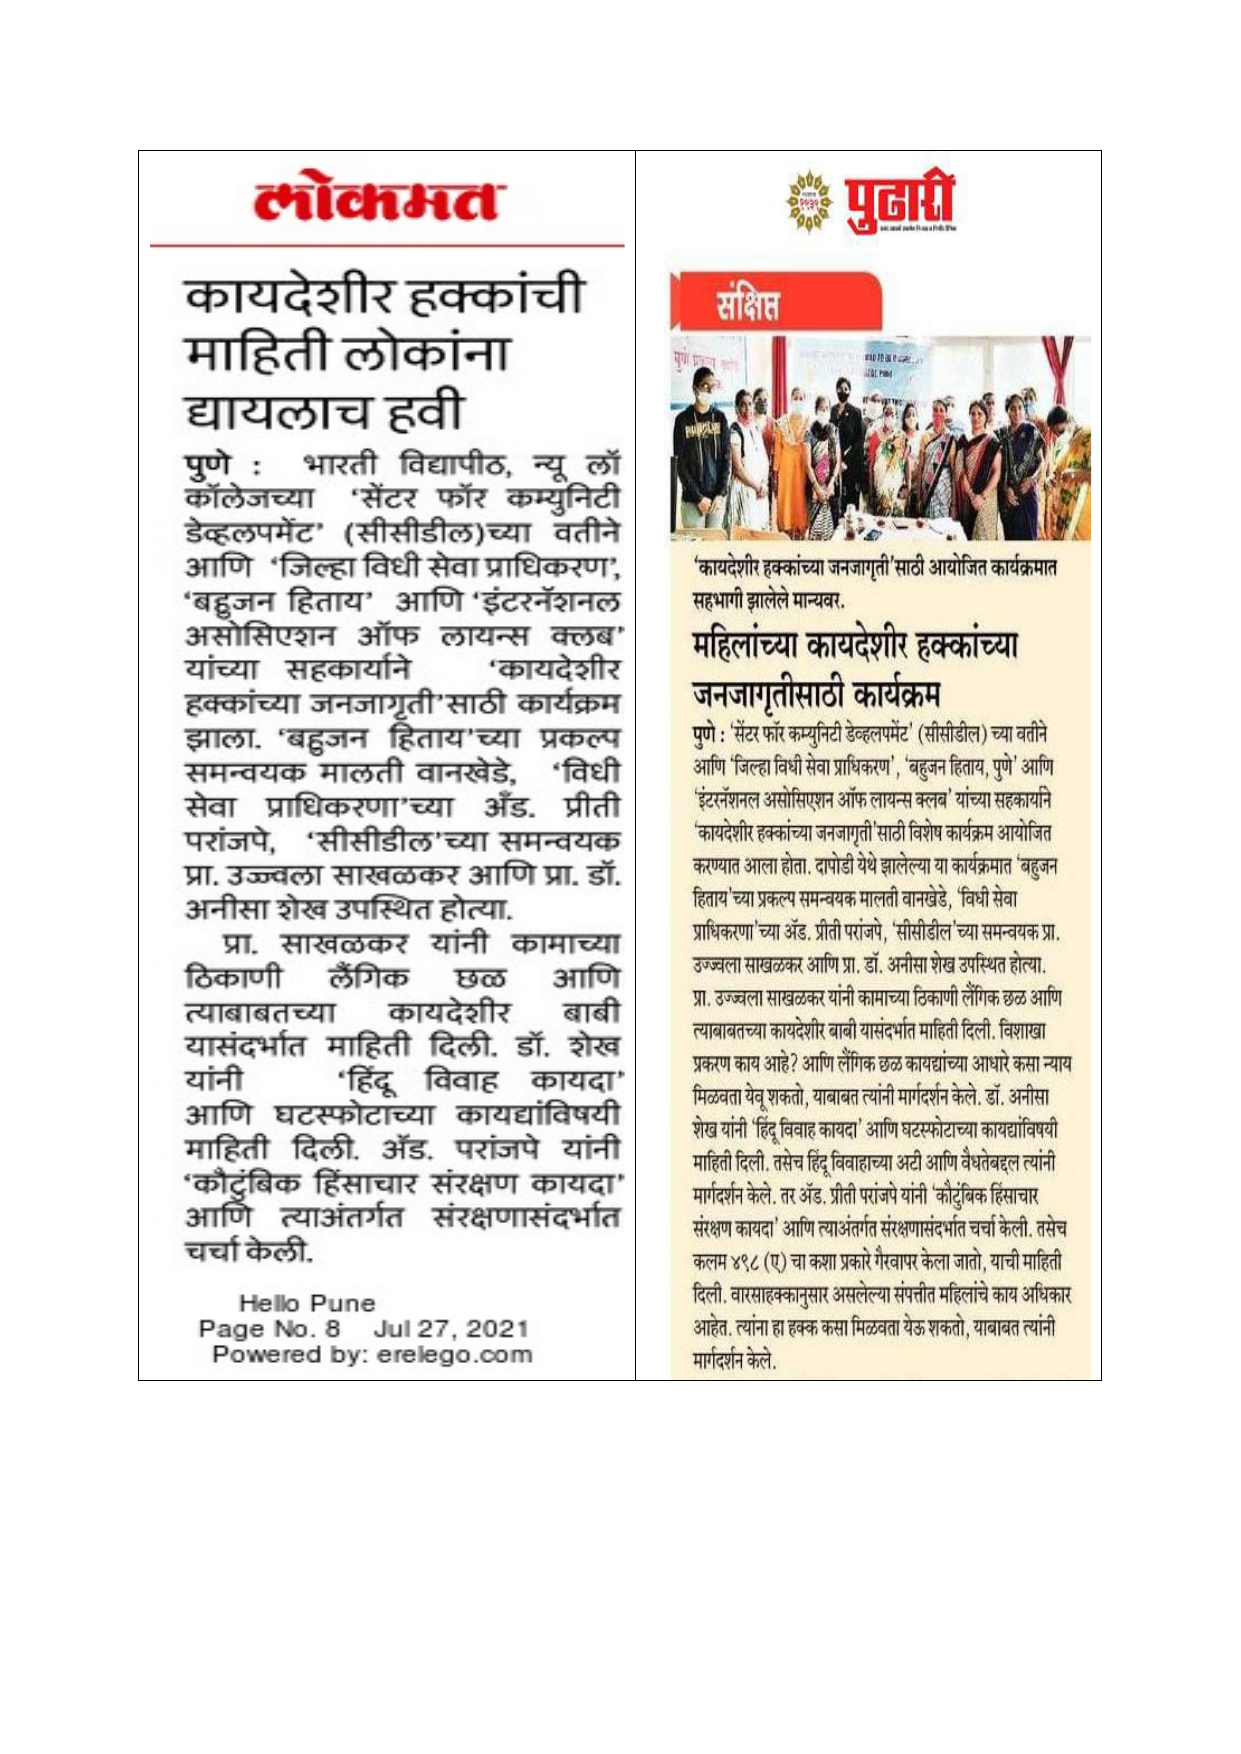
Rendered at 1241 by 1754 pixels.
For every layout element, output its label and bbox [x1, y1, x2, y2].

table_header [139, 151, 150, 1379]
table_header [625, 151, 635, 1379]
table_header [1092, 151, 1101, 1379]
table_header [636, 151, 646, 1379]
picture [150, 151, 625, 1380]
picture [646, 151, 1092, 1380]
